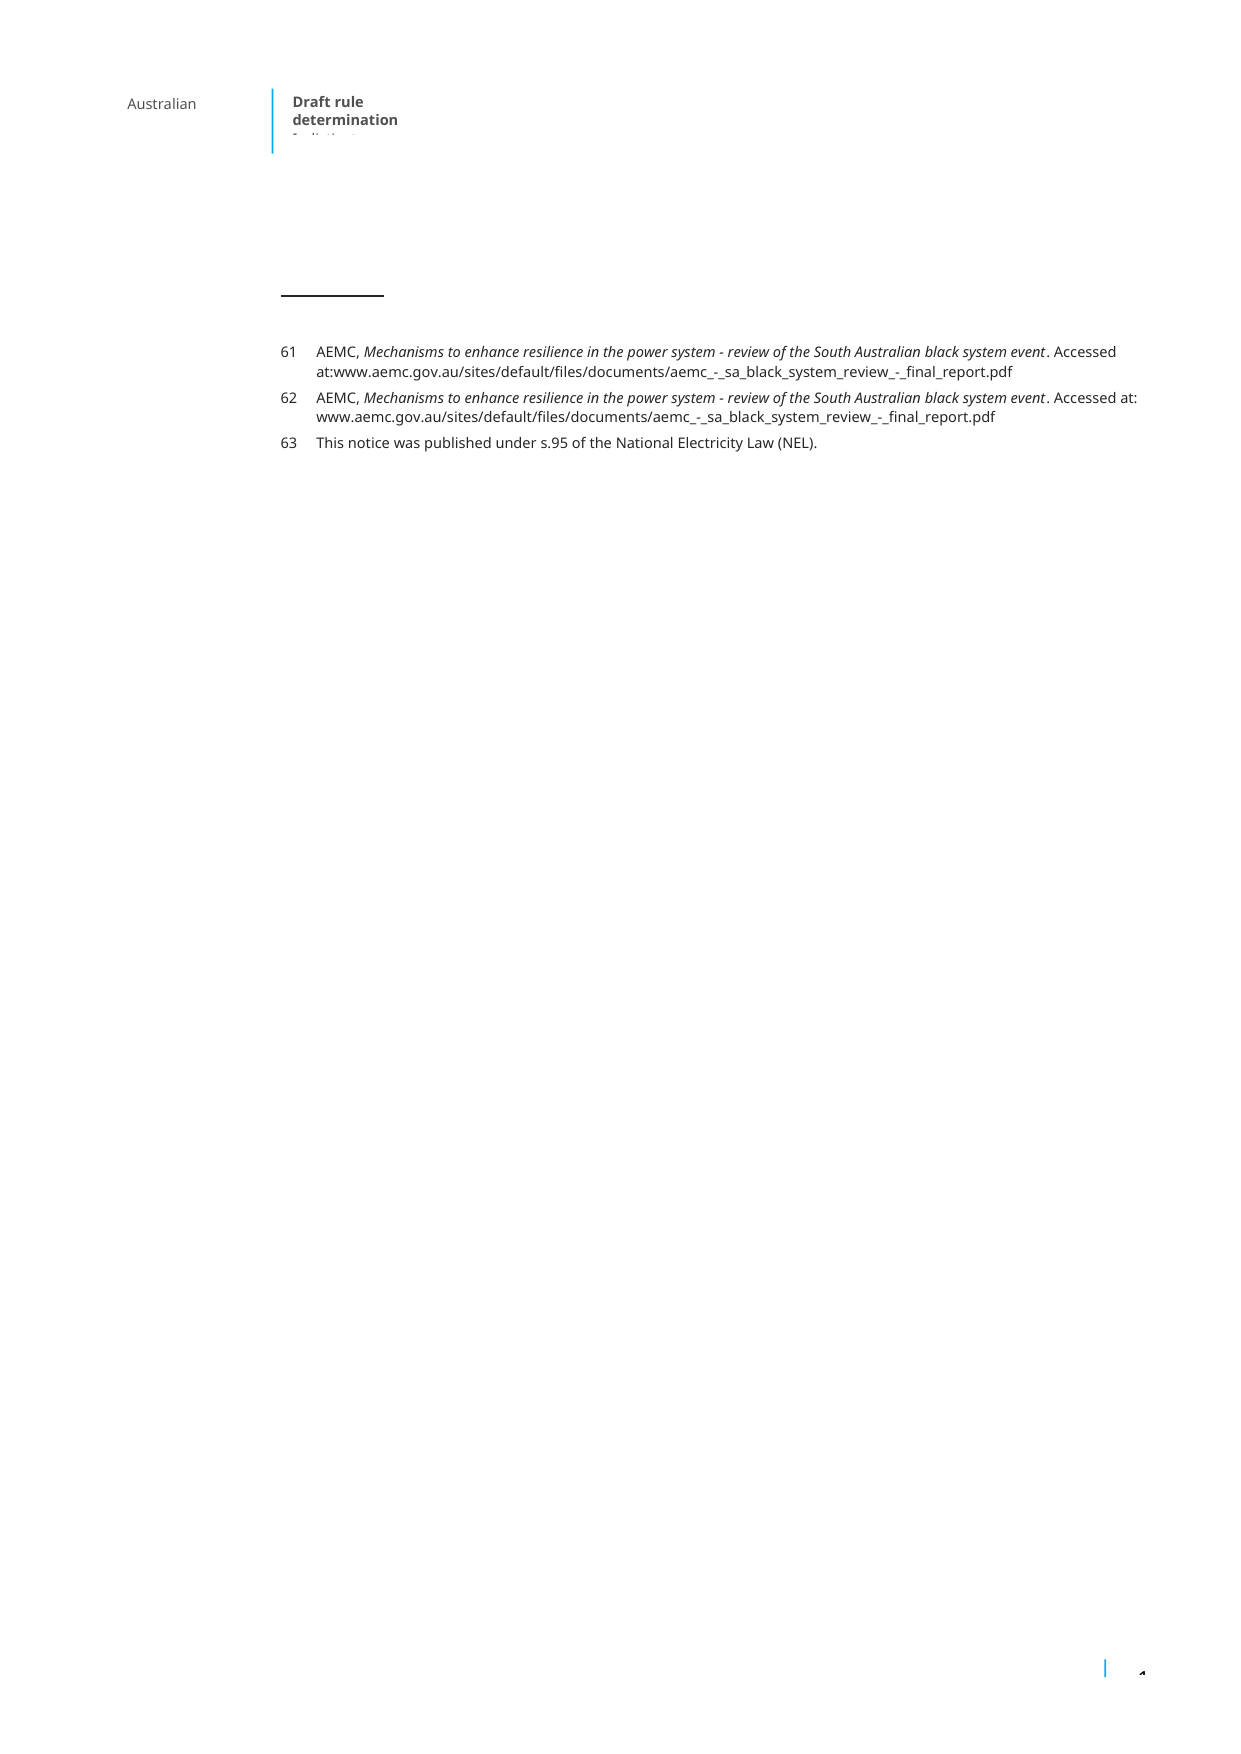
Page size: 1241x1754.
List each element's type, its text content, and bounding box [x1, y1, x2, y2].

list AEMC, Mechanisms to enhance resilience in the power system - review of the South Australian black system event. Accessed at: www.aemc.gov.au/sites/default/files/documents/aemc_-_sa_black_system_review_-_final_report.pdf [280, 387, 1141, 427]
list This notice was published under s.95 of the National Electricity Law (NEL). [280, 433, 1163, 453]
list AEMC, Mechanisms to enhance resilience in the power system - review of the South Australian black system event. Accessed at:www.aemc.gov.au/sites/default/files/documents/aemc_-_sa_black_system_review_-_final_report.pdf [280, 342, 1119, 382]
